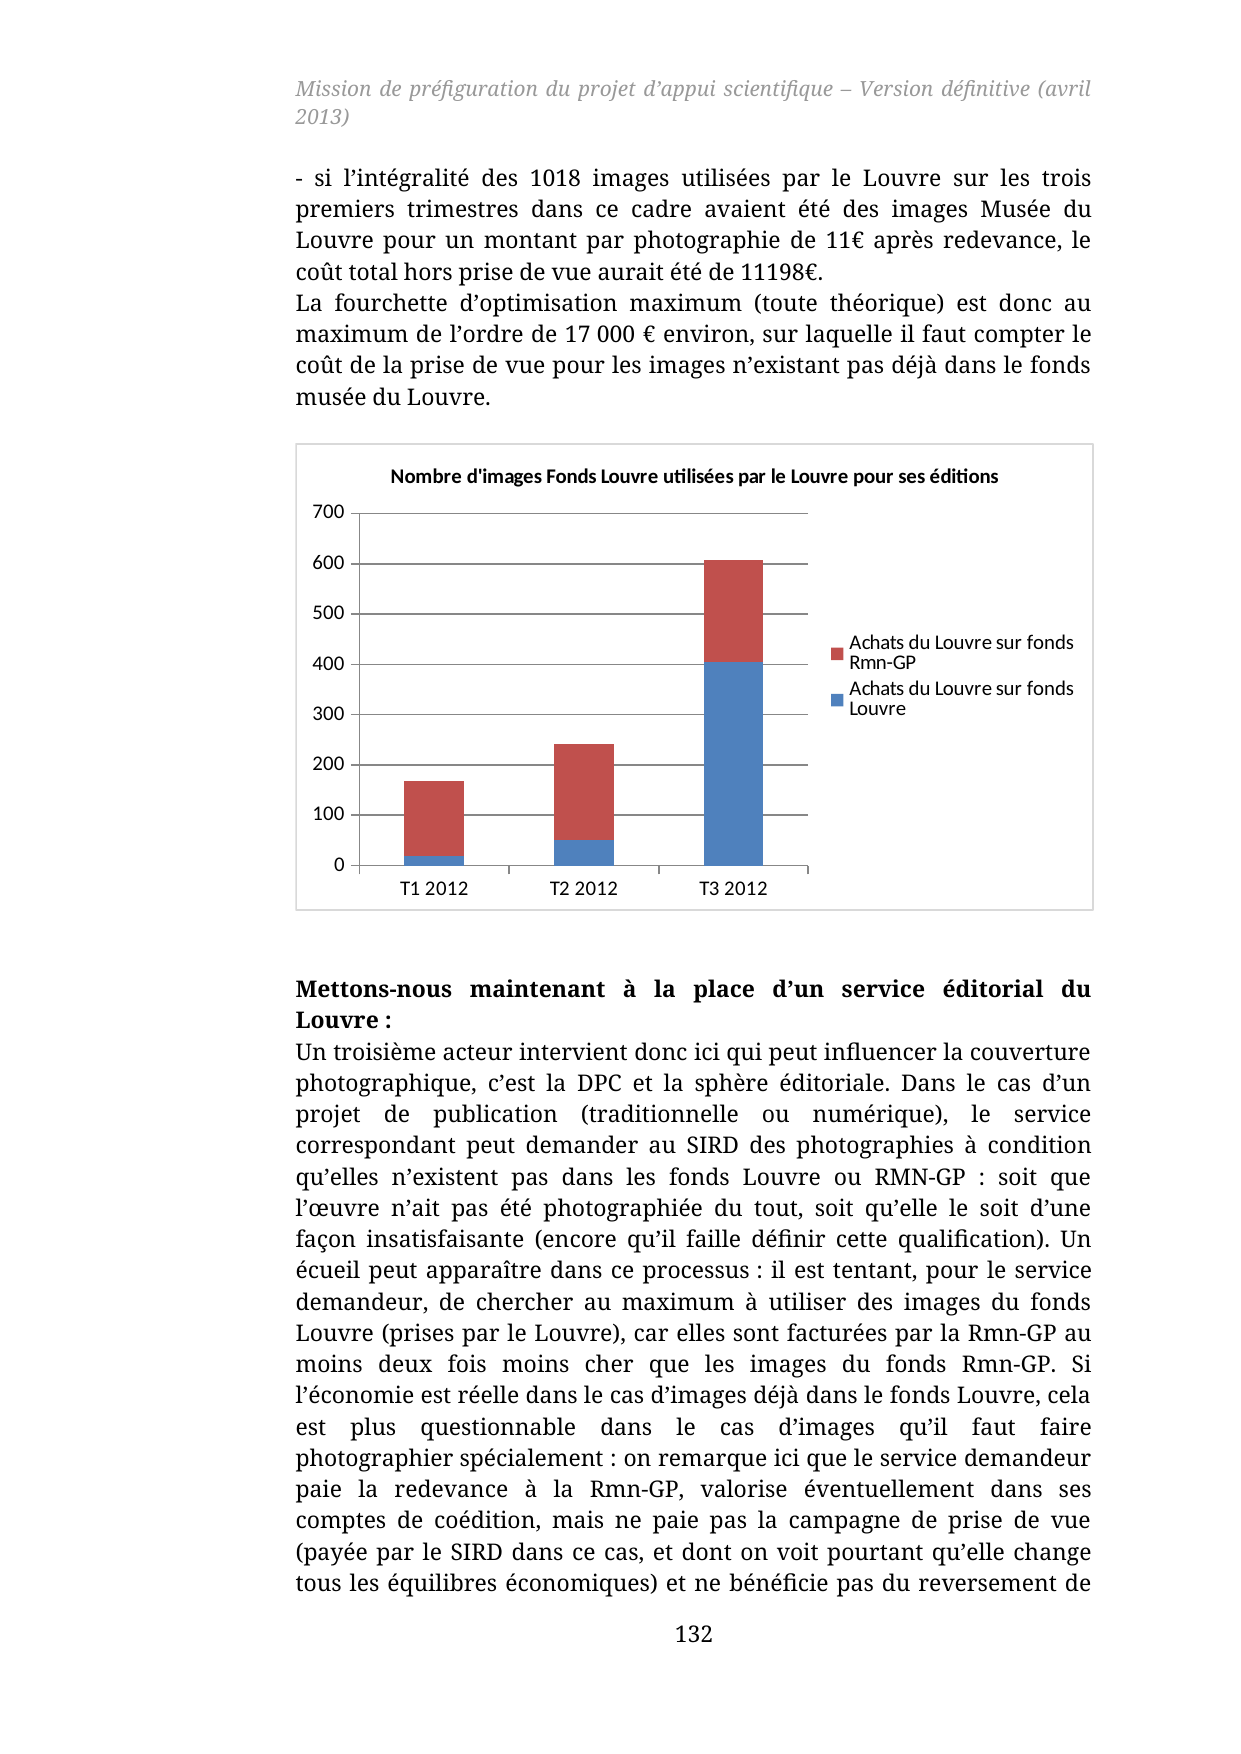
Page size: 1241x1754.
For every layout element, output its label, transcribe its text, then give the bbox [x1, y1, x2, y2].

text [295, 1036, 1092, 1598]
text Mettons-nous maintenant à la place d’un service éditorial du Louvre : [295, 973, 1092, 1036]
text - si l’intégralité des 1018 images utilisées par le Louvre sur les trois premiers trimestres dans ce cadre avaient été des images Musée du Louvre pour un montant par photographie de 11€ après redevance, le coût total hors prise de vue aurait été de 11198€. [295, 162, 1092, 287]
text La fourchette d’optimisation maximum (toute théorique) est donc au maximum de l’ordre de 17 000 € environ, sur laquelle il faut compter le coût de la prise de vue pour les images n’existant pas déjà dans le fonds musée du Louvre. [295, 287, 1092, 412]
